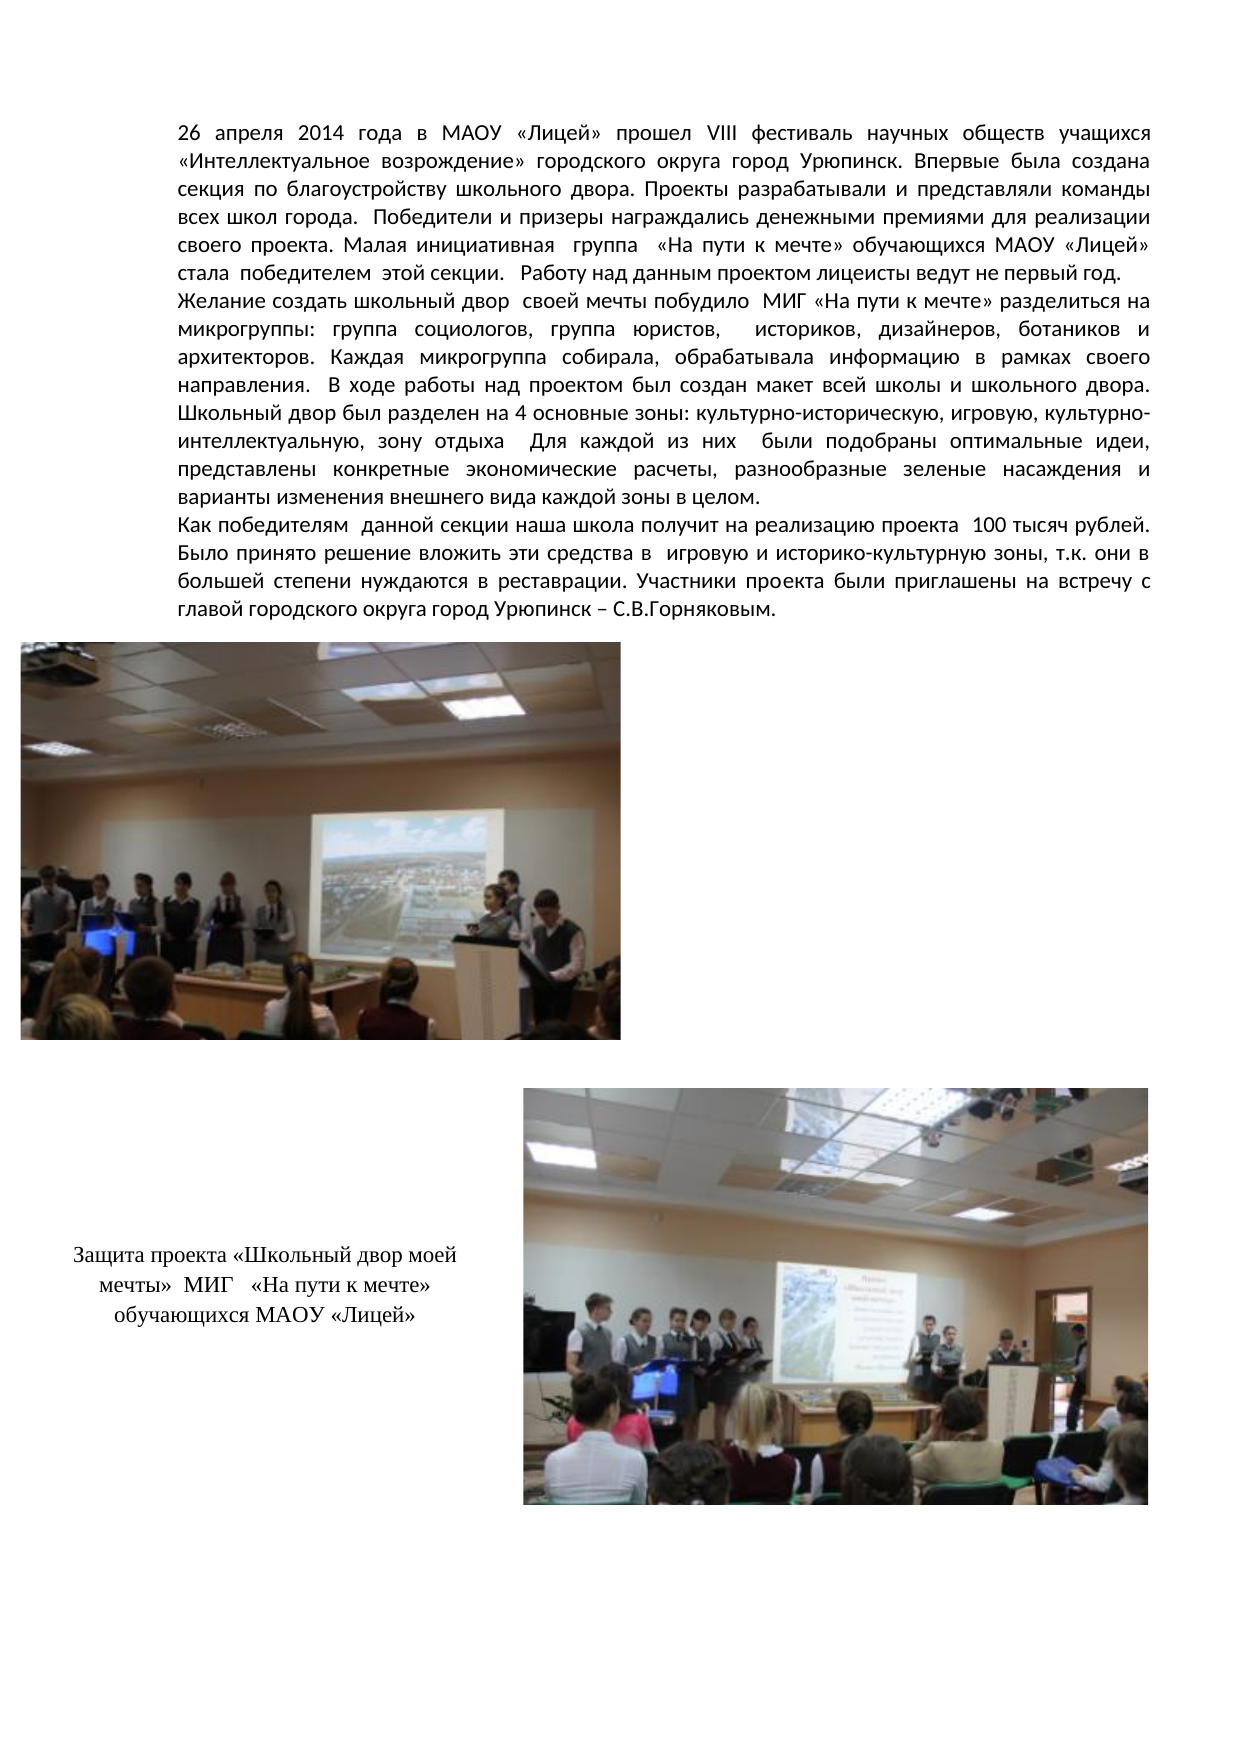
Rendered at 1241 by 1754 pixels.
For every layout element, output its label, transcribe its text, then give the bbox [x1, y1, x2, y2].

picture [20, 642, 621, 1039]
text 26 апреля 2014 года в МАОУ «Лицей» прошел VIII фестиваль научных обществ учащихся «Интеллектуальное возрождение» городского округа город Урюпинск. Впервые была создана секция по благоустройству школьного двора. Проекты разрабатывали и представляли команды всех школ города. Победители и призеры награждались денежными премиями для реализации своего проекта. Малая инициативная группа «На пути к мечте» обучающихся МАОУ «Лицей» стала победителем этой секции. Работу над данным проектом лицеисты ведут не первый год. [177, 118, 1152, 286]
text Желание создать школьный двор своей мечты побудило МИГ «На пути к мечте» разделиться на микрогруппы: группа социологов, группа юристов, историков, дизайнеров, ботаников и архитекторов. Каждая микрогруппа собирала, обрабатывала информацию в рамках своего направления. В ходе работы над проектом был создан макет всей школы и школьного двора. Школьный двор был разделен на 4 основные зоны: культурно-историческую, игровую, культурно-интеллектуальную, зону отдыха Для каждой из них были подобраны оптимальные идеи, представлены конкретные экономические расчеты, разнообразные зеленые насаждения и варианты изменения внешнего вида каждой зоны в целом. [177, 286, 1152, 510]
text Как победителям данной секции наша школа получит на реализацию проекта 100 тысяч рублей. Было принято решение вложить эти средства в игровую и историко-культурную зоны, т.к. они в большей степени нуждаются в реставрации. Участники проекта были приглашены на встречу с главой городского округа город Урюпинск – С.В.Горняковым. [177, 510, 1152, 622]
picture [523, 1088, 1148, 1504]
